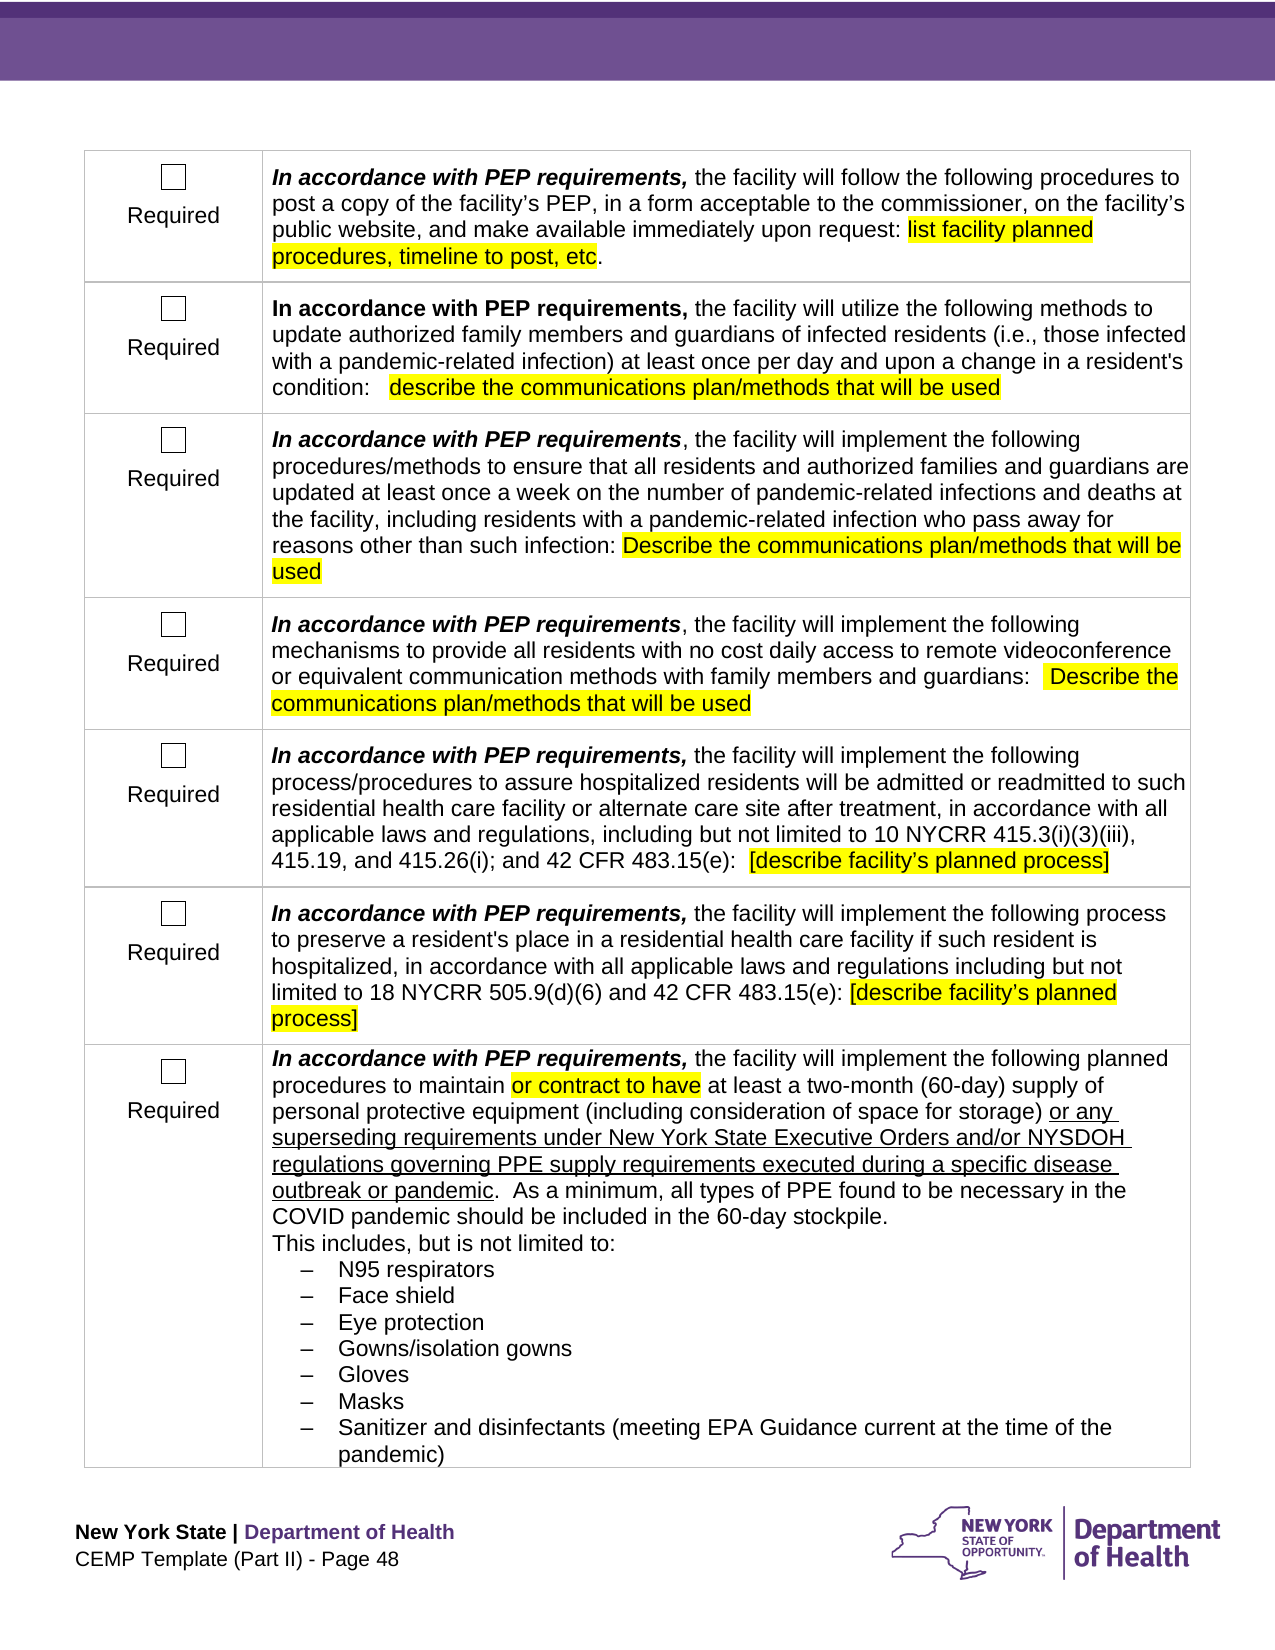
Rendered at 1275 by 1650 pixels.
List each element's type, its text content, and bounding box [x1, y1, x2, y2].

table_cell In accordance with PEP requirements, the facility will implement the following procedures/methods to ensure that all residents and authorized families and guardians are updated at least once a week on the number of pandemic-related infections and deaths at the facility, including residents with a pandemic-related infection who pass away for reasons other than such infection: Describe the communications plan/methods that will be used [263, 414, 1190, 597]
table_cell In accordance with PEP requirements, the facility will follow the following procedures to post a copy of the facility’s PEP, in a form acceptable to the commissioner, on the facility’s public website, and make available immediately upon request: list facility planned procedures, timeline to post, etc. [263, 151, 1190, 281]
table_cell Required [85, 598, 262, 728]
table_cell Required [85, 888, 262, 1044]
table_cell Required [85, 151, 262, 281]
table_cell In accordance with PEP requirements, the facility will implement the following process to preserve a resident's place in a residential health care facility if such resident is hospitalized, in accordance with all applicable laws and regulations including but not limited to 18 NYCRR 505.9(d)(6) and 42 CFR 483.15(e): [describe facility’s planned process] [263, 888, 1190, 1044]
table_cell In accordance with PEP requirements, the facility will implement the following process/procedures to assure hospitalized residents will be admitted or readmitted to such residential health care facility or alternate care site after treatment, in accordance with all applicable laws and regulations, including but not limited to 10 NYCRR 415.3(i)(3)(iii), 415.19, and 415.26(i); and 42 CFR 483.15(e): [describe facility’s planned process] [263, 730, 1190, 886]
table_cell Required [85, 414, 262, 597]
table_cell Required [85, 283, 262, 413]
table_cell In accordance with PEP requirements, the facility will utilize the following methods to update authorized family members and guardians of infected residents (i.e., those infected with a pandemic-related infection) at least once per day and upon a change in a resident's condition: describe the communications plan/methods that will be used [263, 283, 1190, 413]
table_cell Required [85, 730, 262, 886]
table_cell In accordance with PEP requirements, the facility will implement the following mechanisms to provide all residents with no cost daily access to remote videoconference or equivalent communication methods with family members and guardians: Describe the communications plan/methods that will be used [263, 598, 1190, 728]
picture [891, 1506, 1221, 1580]
table_cell Required [85, 1045, 262, 1467]
